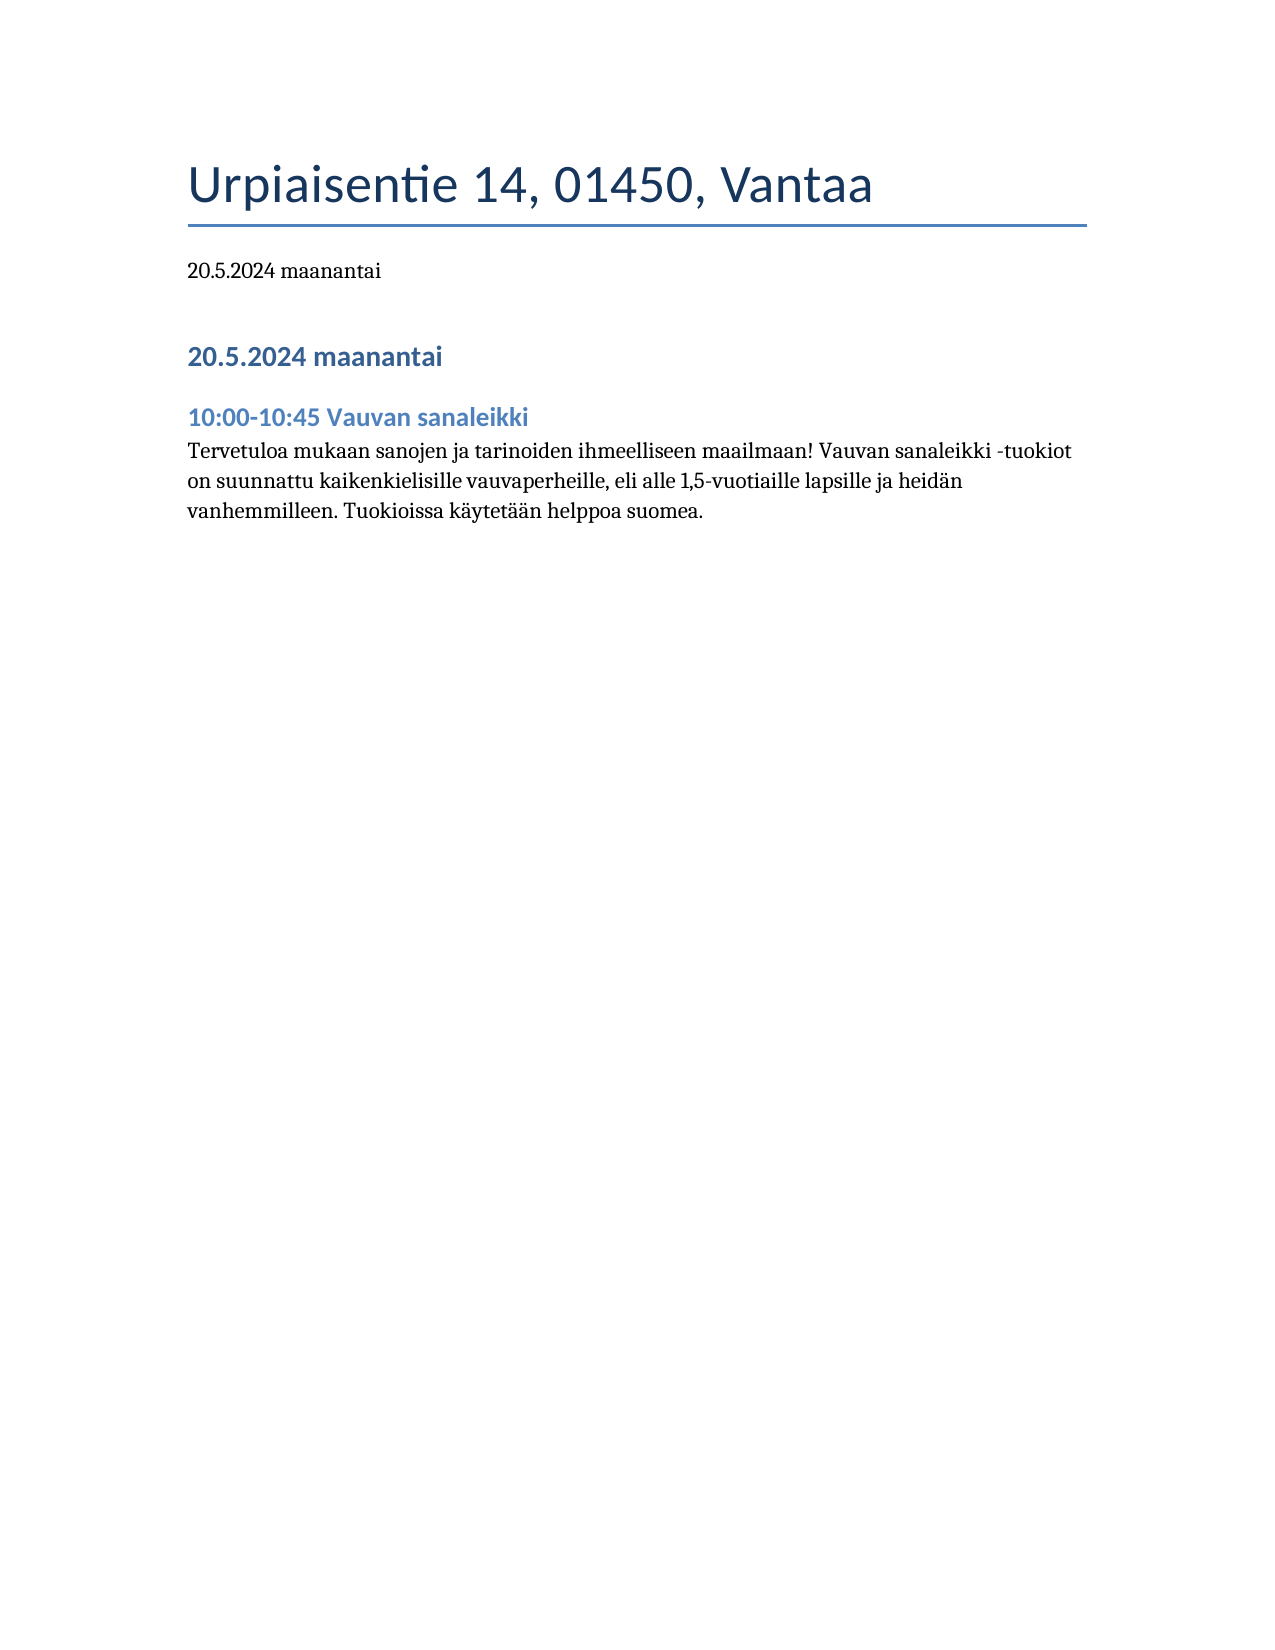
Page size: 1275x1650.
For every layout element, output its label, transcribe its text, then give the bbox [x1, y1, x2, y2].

text 20.5.2024 maanantai [187, 258, 1087, 284]
subtitle 20.5.2024 maanantai [187, 338, 1087, 374]
title Urpiaisentie 14, 01450, Vantaa [187, 150, 1087, 227]
text Tervetuloa mukaan sanojen ja tarinoiden ihmeelliseen maailmaan! Vauvan sanaleikki -tuokiot on suunnattu kaikenkielisille vauvaperheille, eli alle 1,5-vuotiaille lapsille ja heidän vanhemmilleen. Tuokioissa käytetään helppoa suomea. [187, 438, 1087, 524]
subtitle 10:00-10:45 Vauvan sanaleikki [187, 400, 1087, 433]
